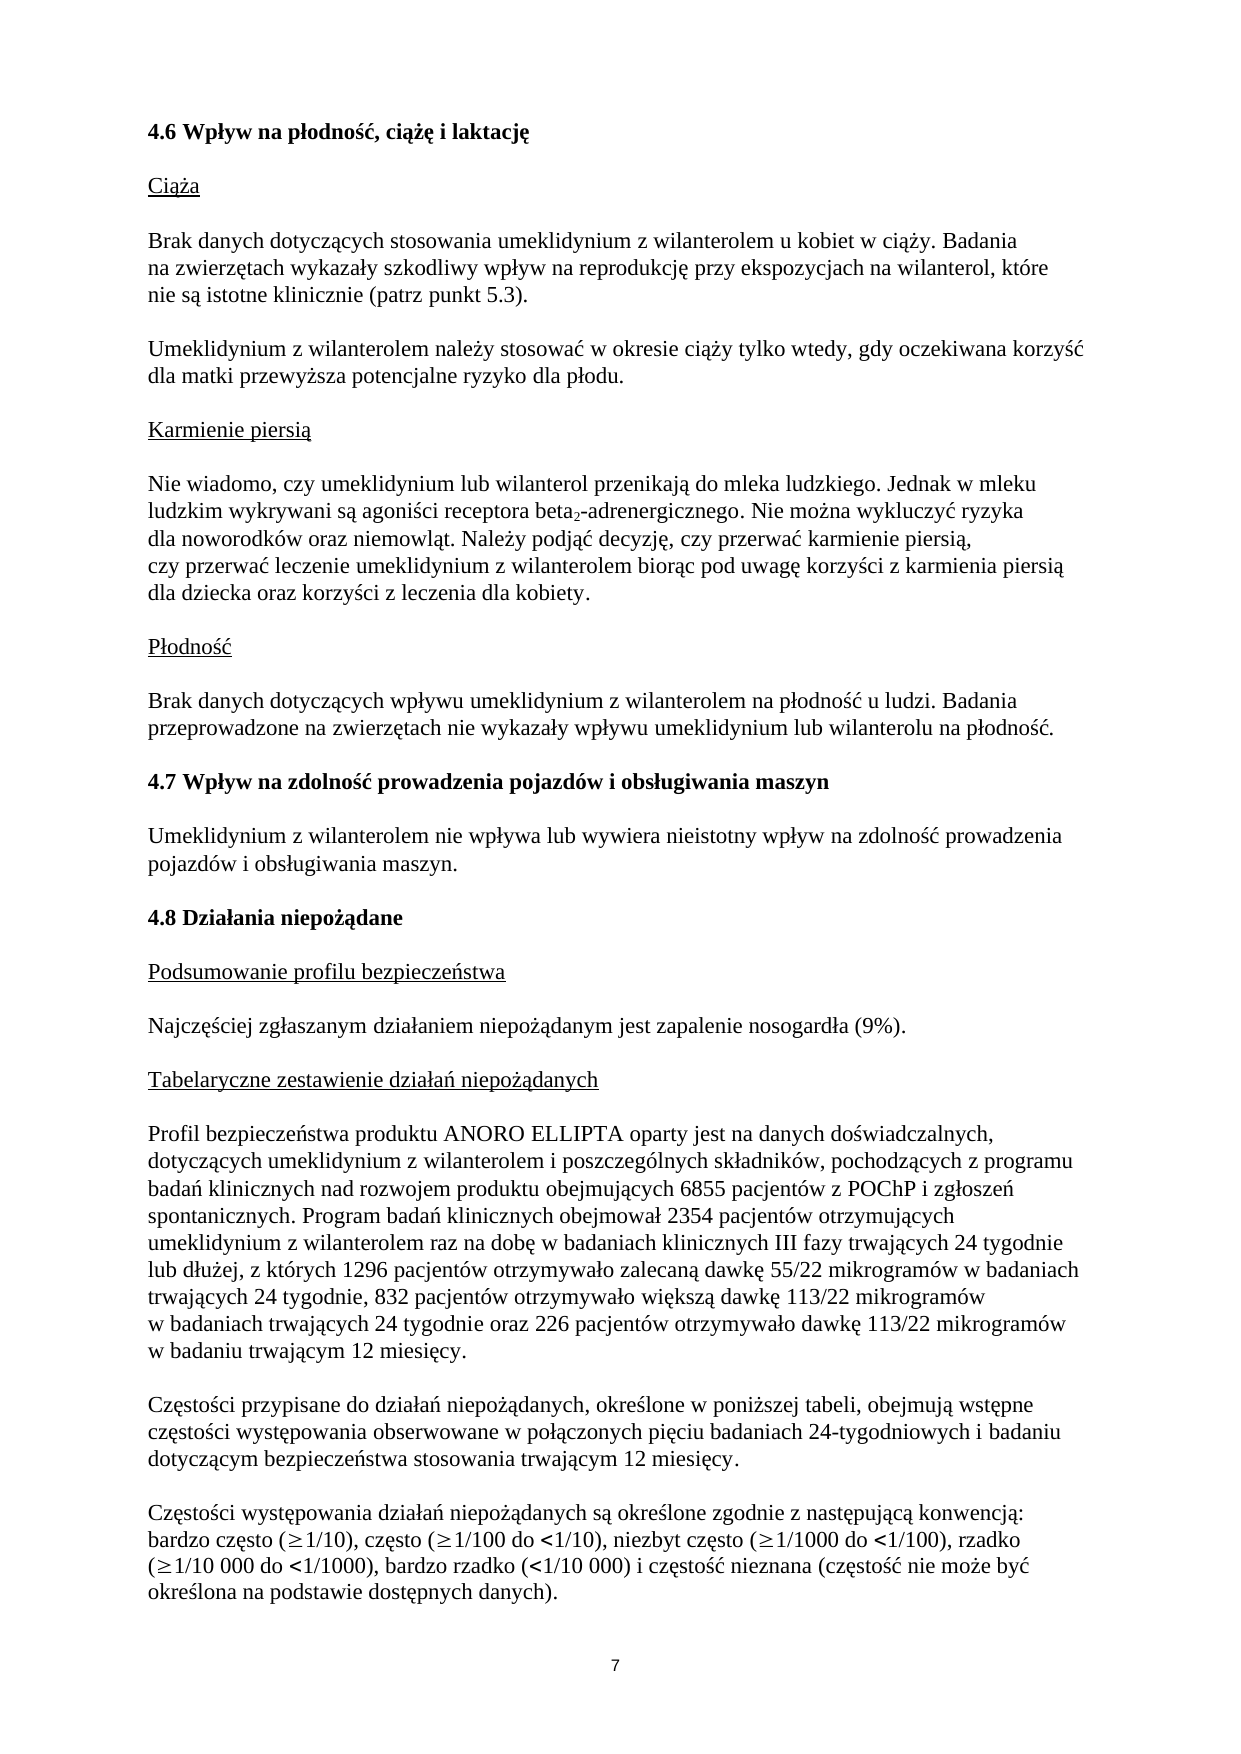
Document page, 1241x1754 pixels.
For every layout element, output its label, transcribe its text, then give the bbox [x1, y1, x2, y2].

text Najczęściej zgłaszanym działaniem niepożądanym jest zapalenie nosogardła (9%). [148, 1012, 1092, 1039]
text Nie wiadomo, czy umeklidynium lub wilanterol przenikają do mleka ludzkiego. Jednak w mleku ludzkim wykrywani są agoniści receptora beta2-adrenergicznego. Nie można wykluczyć ryzyka dla noworodków oraz niemowląt. Należy podjąć decyzję, czy przerwać karmienie piersią, czy przerwać leczenie umeklidynium z wilanterolem biorąc pod uwagę korzyści z karmienia piersią dla dziecka oraz korzyści z leczenia dla kobiety. [148, 470, 1092, 606]
text Ciąża [148, 172, 1092, 199]
text Umeklidynium z wilanterolem nie wpływa lub wywiera nieistotny wpływ na zdolność prowadzenia pojazdów i obsługiwania maszyn. [148, 822, 1092, 876]
text Brak danych dotyczących stosowania umeklidynium z wilanterolem u kobiet w ciąży. Badania na zwierzętach wykazały szkodliwy wpływ na reprodukcję przy ekspozycjach na wilanterol, które nie są istotne klinicznie (patrz punkt 5.3). [148, 226, 1092, 308]
text 4.6 Wpływ na płodność, ciążę i laktację [148, 118, 1092, 145]
text Płodność [148, 633, 1093, 660]
text Tabelaryczne zestawienie działań niepożądanych [148, 1066, 1092, 1093]
text Częstości przypisane do działań niepożądanych, określone w poniższej tabeli, obejmują wstępne częstości występowania obserwowane w połączonych pięciu badaniach 24-tygodniowych i badaniu dotyczącym bezpieczeństwa stosowania trwającym 12 miesięcy. [148, 1391, 1092, 1472]
text Karmienie piersią [148, 416, 1092, 443]
text Częstości występowania działań niepożądanych są określone zgodnie z następującą konwencją: bardzo często (1/10), często (1/100 do 1/10), niezbyt często (1/1000 do 1/100), rzadko (1/10 000 do 1/1000), bardzo rzadko (1/10 000) i częstość nieznana (częstość nie może być określona na podstawie dostępnych danych). [148, 1499, 1092, 1605]
text Podsumowanie profilu bezpieczeństwa [148, 958, 1092, 985]
text Umeklidynium z wilanterolem należy stosować w okresie ciąży tylko wtedy, gdy oczekiwana korzyść dla matki przewyższa potencjalne ryzyko dla płodu. [148, 335, 1092, 389]
text Brak danych dotyczących wpływu umeklidynium z wilanterolem na płodność u ludzi. Badania przeprowadzone na zwierzętach nie wykazały wpływu umeklidynium lub wilanterolu na płodność. [148, 687, 1092, 741]
text 4.7 Wpływ na zdolność prowadzenia pojazdów i obsługiwania maszyn [148, 768, 1092, 795]
text Profil bezpieczeństwa produktu ANORO ELLIPTA oparty jest na danych doświadczalnych, dotyczących umeklidynium z wilanterolem i poszczególnych składników, pochodzących z programu badań klinicznych nad rozwojem produktu obejmujących 6855 pacjentów z POChP i zgłoszeń spontanicznych. Program badań klinicznych obejmował 2354 pacjentów otrzymujących umeklidynium z wilanterolem raz na dobę w badaniach klinicznych III fazy trwających 24 tygodnie lub dłużej, z których 1296 pacjentów otrzymywało zalecaną dawkę 55/22 mikrogramów w badaniach trwających 24 tygodnie, 832 pacjentów otrzymywało większą dawkę 113/22 mikrogramów w badaniach trwających 24 tygodnie oraz 226 pacjentów otrzymywało dawkę 113/22 mikrogramów w badaniu trwającym 12 miesięcy. [148, 1120, 1092, 1364]
text 4.8 Działania niepożądane [148, 903, 1092, 931]
